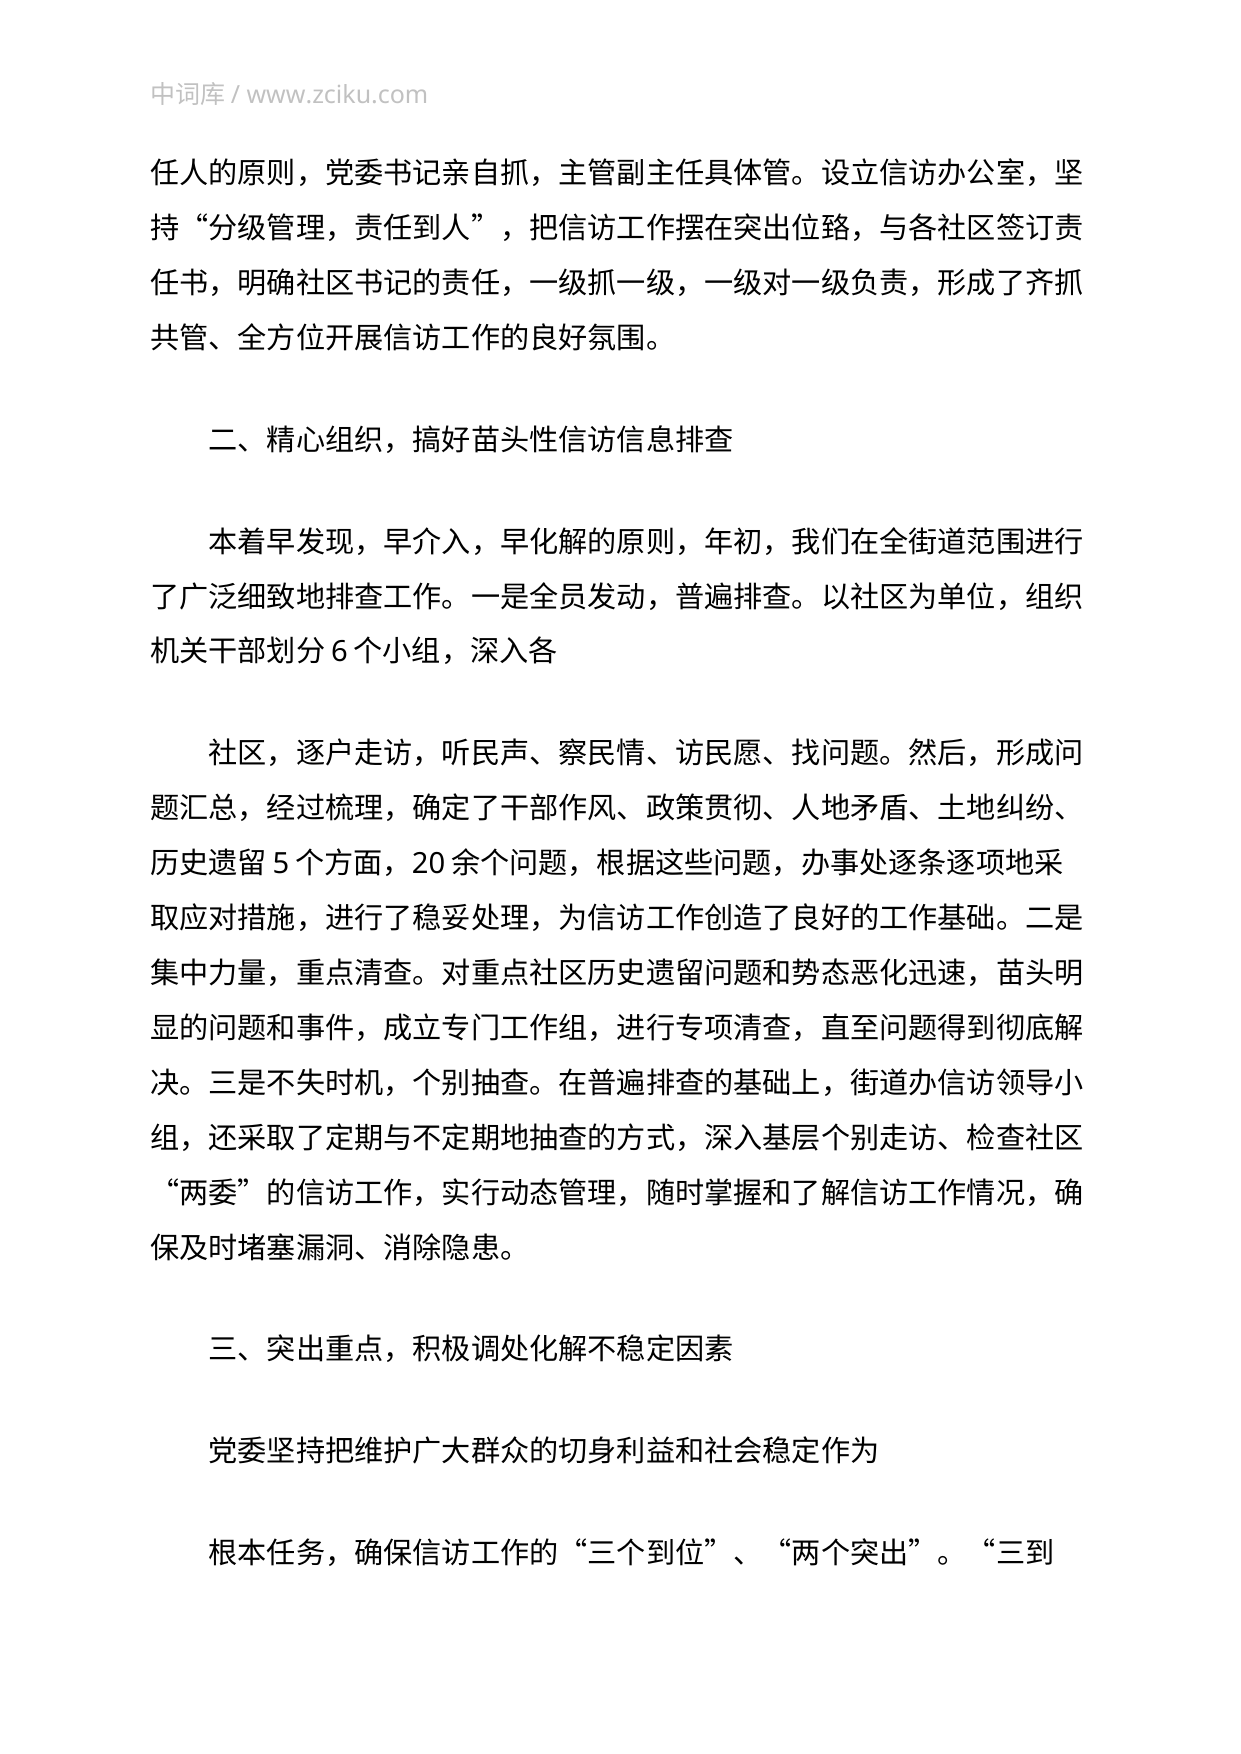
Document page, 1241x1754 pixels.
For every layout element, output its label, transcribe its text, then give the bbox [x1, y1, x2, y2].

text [150, 150, 1090, 357]
text 二、精心组织，搞好苗头性信访信息排查 [150, 416, 1090, 459]
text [150, 1529, 1090, 1572]
text 本着早发现，早介入，早化解的原则，年初，我们在全街道范围进行了广泛细致地排查工作。一是全员发动，普遍排查。以社区为单位，组织机关干部划分6个小组，深入各 [150, 518, 1090, 670]
text 三、突出重点，积极调处化解不稳定因素 [150, 1326, 1090, 1368]
text 社区，逐户走访，听民声、察民情、访民愿、找问题。然后，形成问题汇总，经过梳理，确定了干部作风、政策贯彻、人地矛盾、土地纠纷、历史遗留5个方面，20余个问题，根据这些问题，办事处逐条逐项地采取应对措施，进行了稳妥处理，为信访工作创造了良好的工作基础。二是集中力量，重点清查。对重点社区历史遗留问题和势态恶化迅速，苗头明显的问题和事件，成立专门工作组，进行专项清查，直至问题得到彻底解决。三是不失时机，个别抽查。在普遍排查的基础上，街道办信访领导小组，还采取了定期与不定期地抽查的方式，深入基层个别走访、检查社区“两委”的信访工作，实行动态管理，随时掌握和了解信访工作情况，确保及时堵塞漏洞、消除隐患。 [150, 730, 1090, 1266]
text 党委坚持把维护广大群众的切身利益和社会稳定作为 [150, 1428, 1090, 1470]
